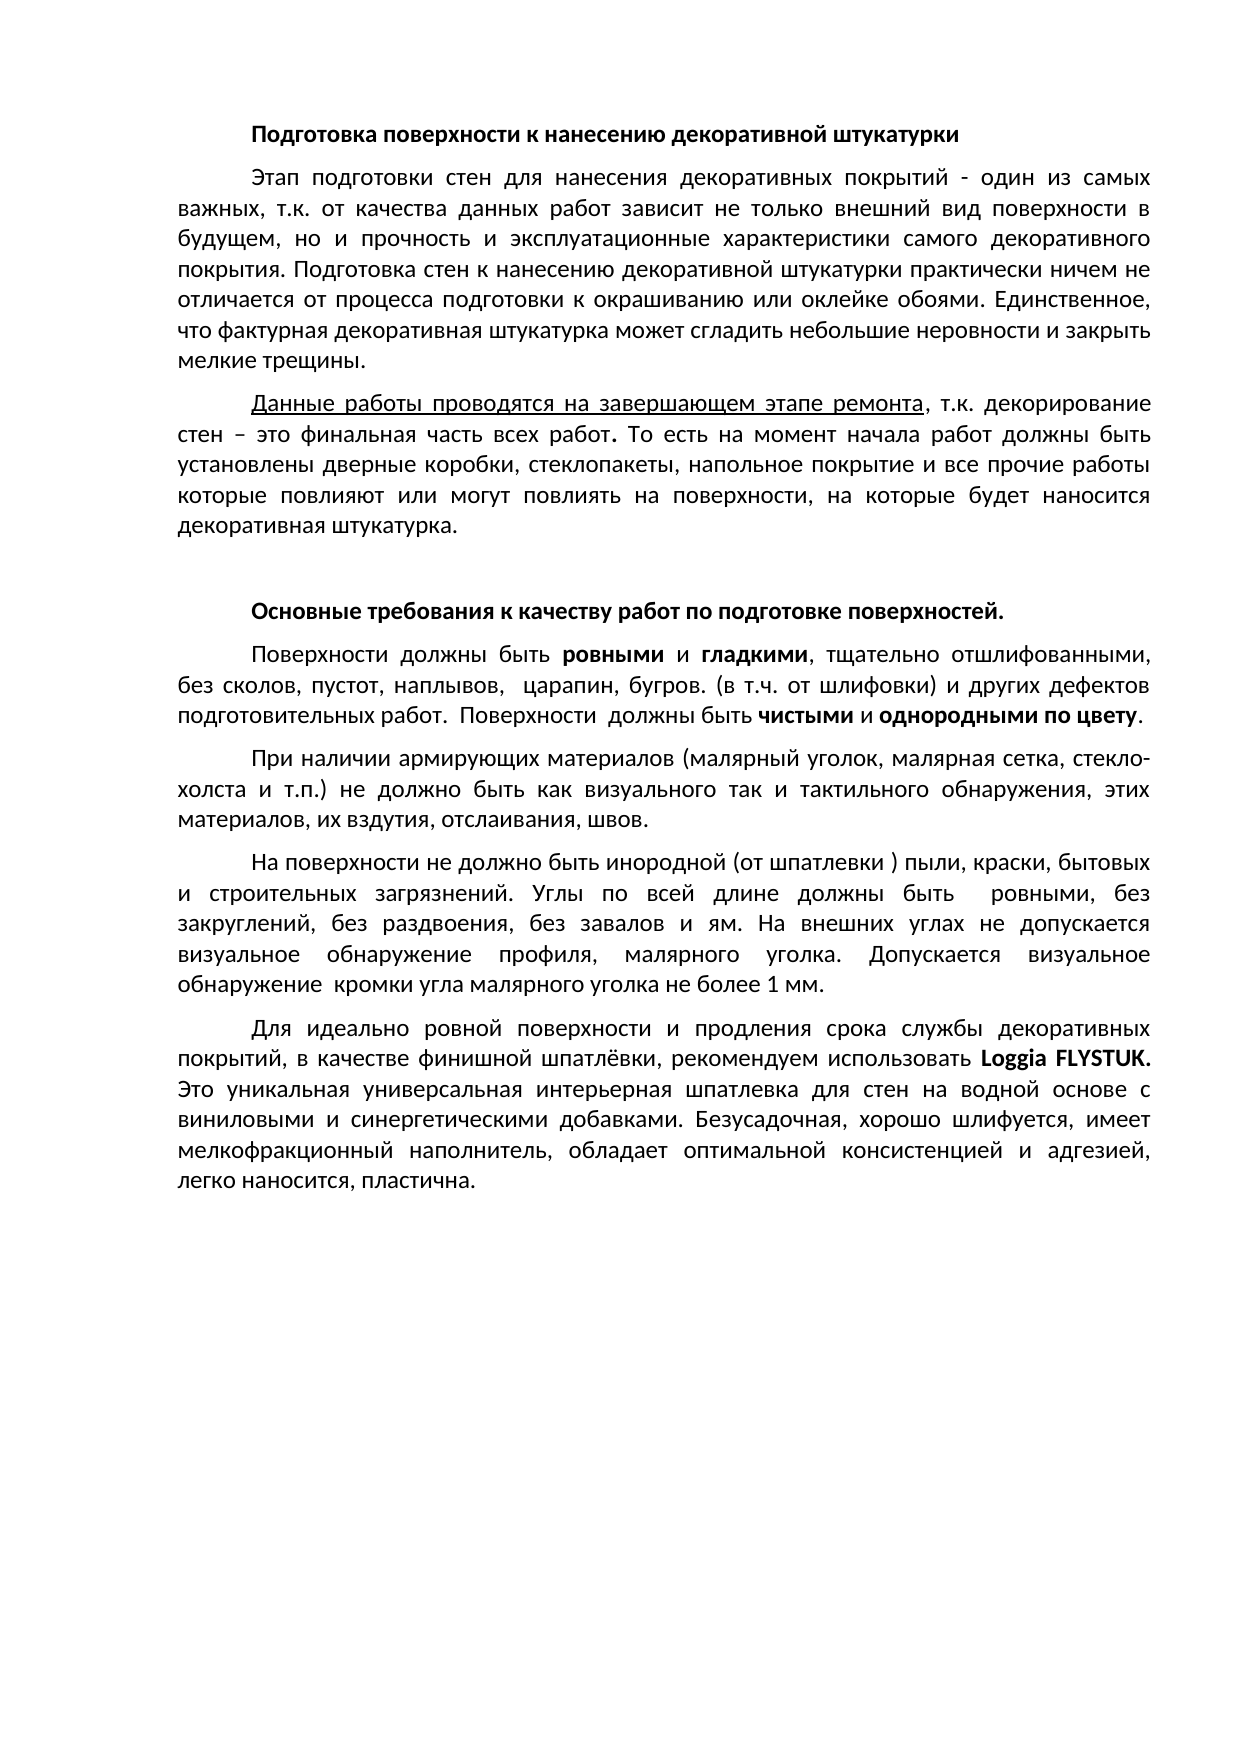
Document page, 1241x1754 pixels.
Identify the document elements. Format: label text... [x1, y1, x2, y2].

text Поверхности должны быть ровными и гладкими, тщательно отшлифованными, без сколов, пустот, наплывов, царапин, бугров. (в т.ч. от шлифовки) и других дефектов подготовительных работ. Поверхности должны быть чистыми и однородными по цвету. [177, 638, 1152, 730]
text Для идеально ровной поверхности и продления срока службы декоративных покрытий, в качестве финишной шпатлёвки, рекомендуем использовать Loggia FLYSTUK. Это уникальная универсальная интерьерная шпатлевка для стен на водной основе с виниловыми и синергетическими добавками. Безусадочная, хорошо шлифуется, имеет мелкофракционный наполнитель, обладает оптимальной консистенцией и адгезией, легко наносится, пластична. [177, 1012, 1152, 1195]
text При наличии армирующих материалов (малярный уголок, малярная сетка, стекло-холста и т.п.) не должно быть как визуального так и тактильного обнаружения, этих материалов, их вздутия, отслаивания, швов. [177, 742, 1152, 834]
text На поверхности не должно быть инородной (от шпатлевки ) пыли, краски, бытовых и строительных загрязнений. Углы по всей длине должны быть ровными, без закруглений, без раздвоения, без завалов и ям. На внешних углах не допускается визуальное обнаружение профиля, малярного уголка. Допускается визуальное обнаружение кромки угла малярного уголка не более 1 мм. [177, 847, 1152, 999]
text Этап подготовки стен для нанесения декоративных покрытий - один из самых важных, т.к. от качества данных работ зависит не только внешний вид поверхности в будущем, но и прочность и эксплуатационные характеристики самого декоративного покрытия. Подготовка стен к нанесению декоративной штукатурки практически ничем не отличается от процесса подготовки к окрашиванию или оклейке обоями. Единственное, что фактурная декоративная штукатурка может сгладить небольшие неровности и закрыть мелкие трещины. [177, 161, 1152, 375]
text Подготовка поверхности к нанесению декоративной штукатурки [177, 118, 1152, 149]
text Данные работы проводятся на завершающем этапе ремонта, т.к. декорирование стен – это финальная часть всех работ. То есть на момент начала работ должны быть установлены дверные коробки, стеклопакеты, напольное покрытие и все прочие работы которые повлияют или могут повлиять на поверхности, на которые будет наносится декоративная штукатурка. [177, 387, 1152, 540]
text Основные требования к качеству работ по подготовке поверхностей. [177, 595, 1152, 626]
